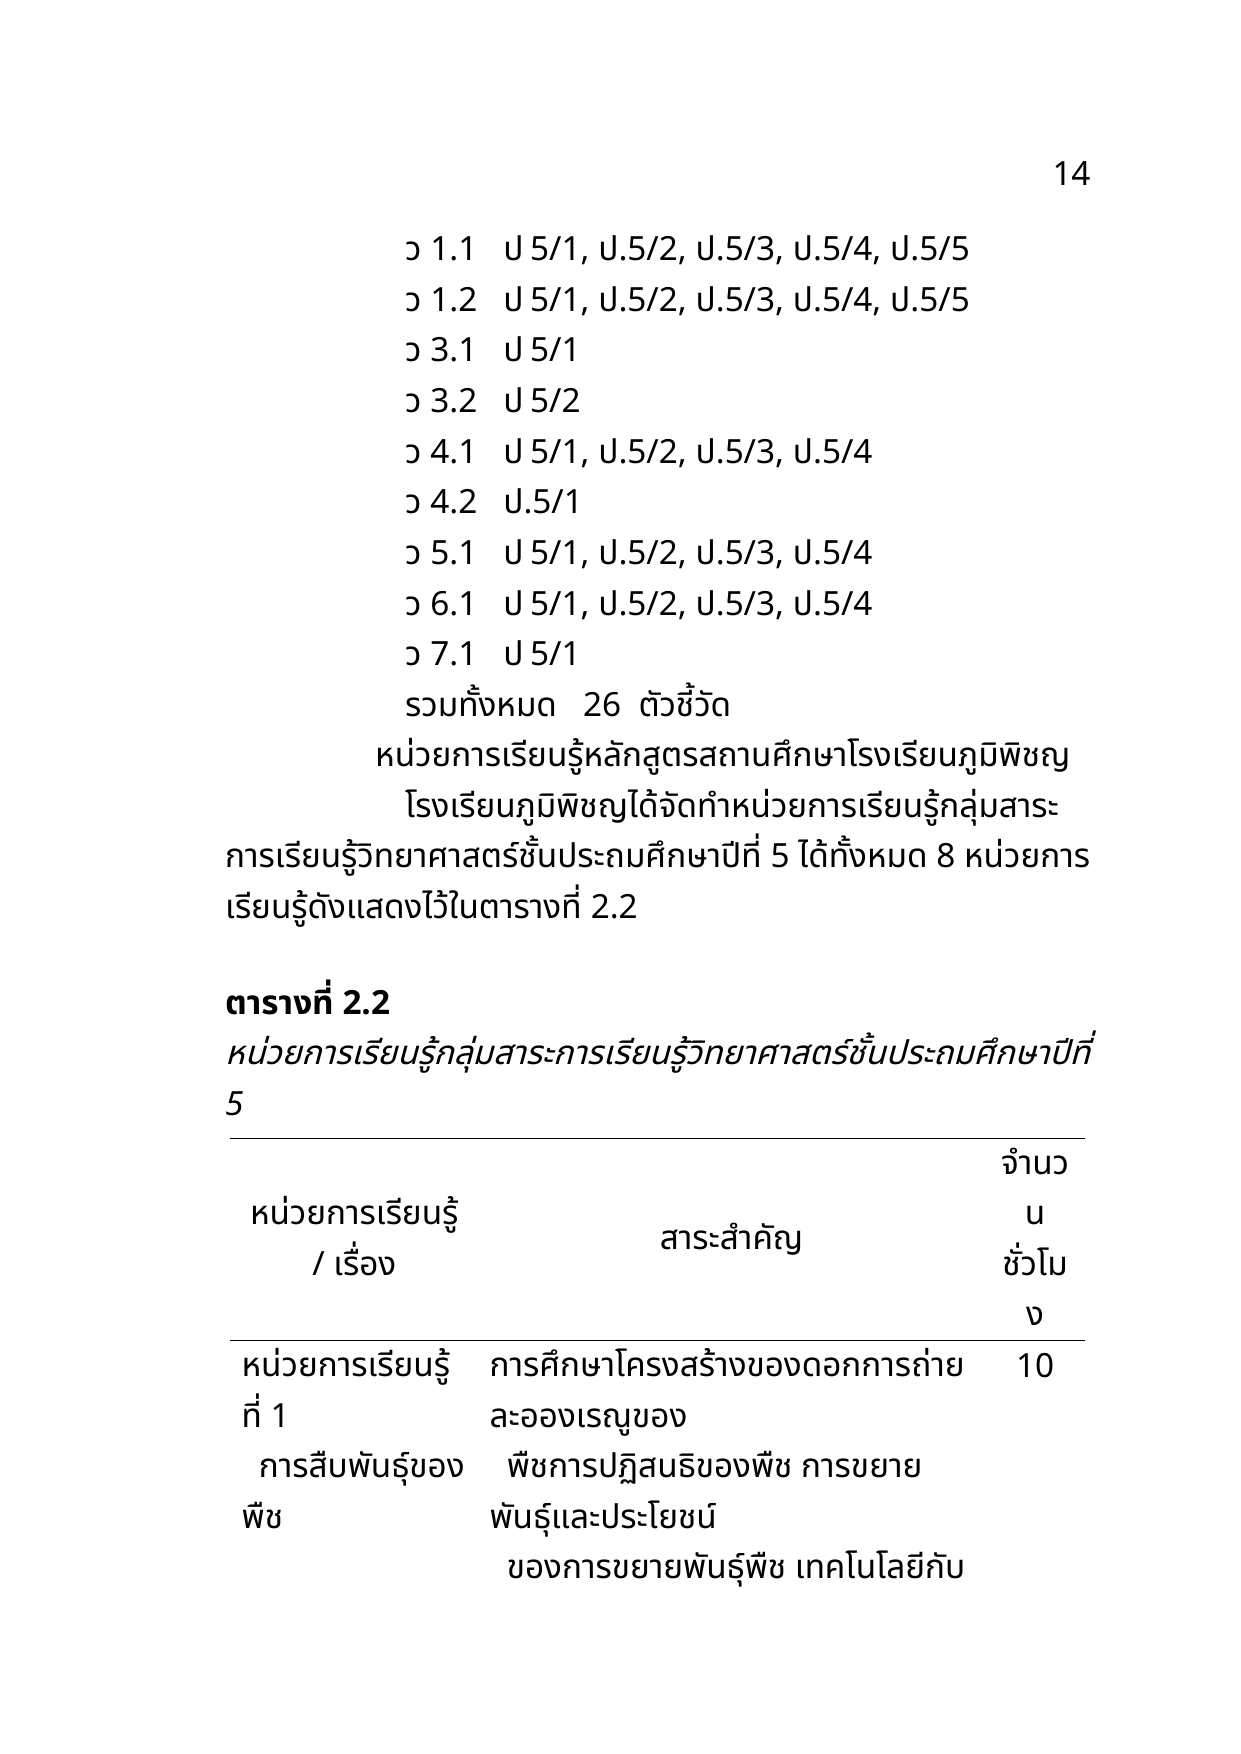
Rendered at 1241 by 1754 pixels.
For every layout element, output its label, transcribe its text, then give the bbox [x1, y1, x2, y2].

text ว 6.1 ป5/1, ป.5/2, ป.5/3, ป.5/4 [225, 579, 1090, 630]
text ว 7.1 ป5/1 [225, 630, 1090, 681]
text โรงเรียนภูมิพิชญได้จัดทำหน่วยการเรียนรู้กลุ่มสาระการเรียนรู้วิทยาศาสตร์ชั้นประถมศึกษาปีที่ 5 ได้ทั้งหมด 8 หน่วยการเรียนรู้ดังแสดงไว้ในตารางที่ 2.2 [225, 782, 1090, 933]
text ว 1.2 ป5/1, ป.5/2, ป.5/3, ป.5/4, ป.5/5 [225, 276, 1090, 326]
text ว 4.2 ป.5/1 [225, 478, 1090, 529]
text ว 3.1 ป5/1 [225, 326, 1090, 377]
text ว 4.1 ป5/1, ป.5/2, ป.5/3, ป.5/4 [225, 427, 1090, 478]
text ตารางที่ 2.2 [225, 979, 1090, 1029]
table_header จำนวนชั่วโมง [984, 1139, 1085, 1340]
text หน่วยการเรียนรู้กลุ่มสาระการเรียนรู้วิทยาศาสตร์ชั้นประถมศึกษาปีที่ 5 [225, 1029, 1090, 1125]
table_header หน่วยการเรียนรู้ / เรื่อง [230, 1139, 478, 1340]
table_header สาระสำคัญ [478, 1139, 984, 1340]
text ว 1.1 ป5/1, ป.5/2, ป.5/3, ป.5/4, ป.5/5 [225, 225, 1090, 276]
text ว 5.1 ป5/1, ป.5/2, ป.5/3, ป.5/4 [225, 529, 1090, 579]
table_cell 10 [984, 1341, 1085, 1594]
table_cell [478, 1341, 984, 1594]
text หน่วยการเรียนรู้หลักสูตรสถานศึกษาโรงเรียนภูมิพิชญ [225, 731, 1090, 782]
text รวมทั้งหมด 26 ตัวชี้วัด [225, 681, 1090, 731]
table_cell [230, 1341, 478, 1594]
text ว 3.2 ป5/2 [225, 377, 1090, 427]
